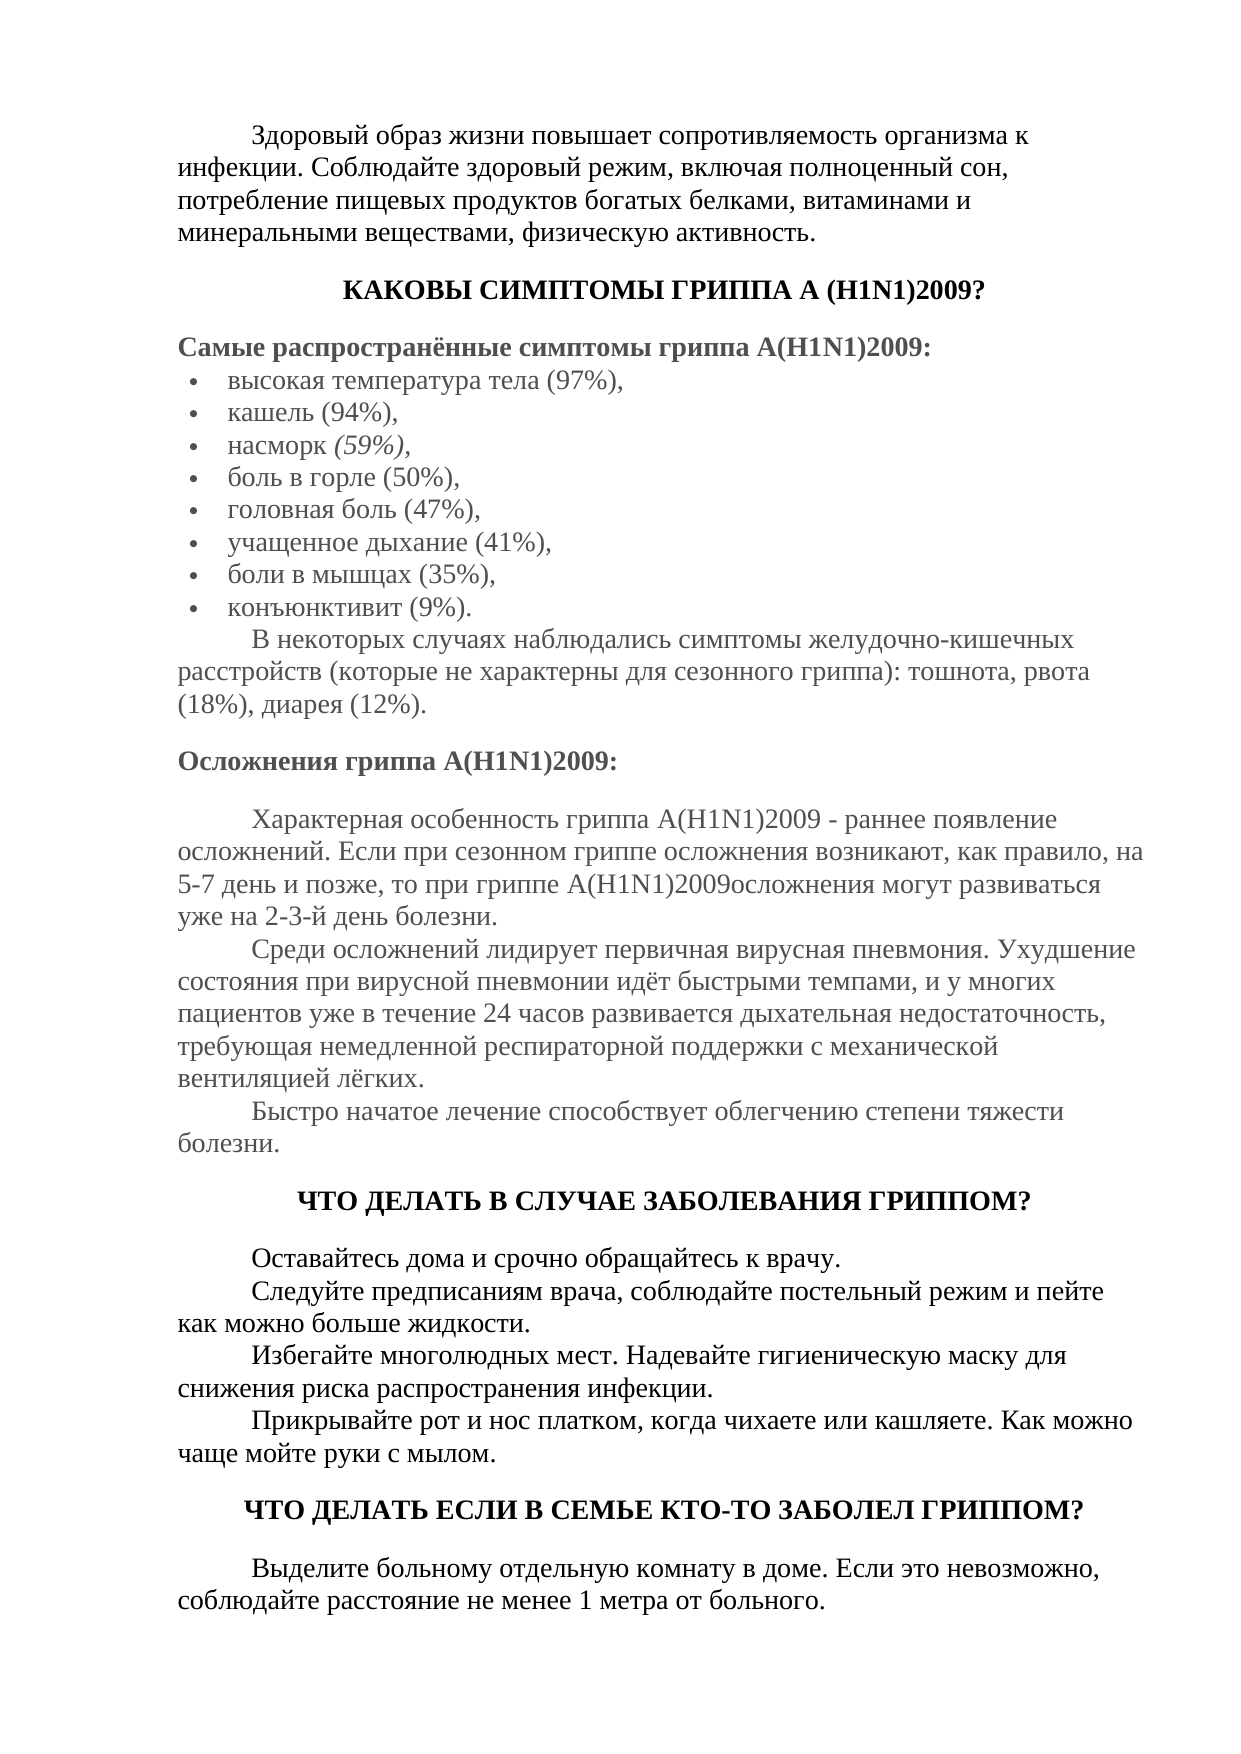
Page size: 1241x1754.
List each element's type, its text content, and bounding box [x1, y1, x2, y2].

text ЧТО ДЕЛАТЬ В СЛУЧАЕ ЗАБОЛЕВАНИЯ ГРИППОМ? [177, 1184, 1152, 1216]
list боли в мышцах (35%), [190, 557, 1127, 590]
text Быстро начатое лечение способствует облегчению степени тяжести болезни. [177, 1094, 1152, 1158]
text Самые распространённые симптомы гриппа А(Н1N1)2009: [177, 331, 1152, 363]
list насморк (59%), [190, 428, 1127, 460]
text Осложнения гриппа А(Н1N1)2009: [177, 744, 1152, 777]
list головная боль (47%), [190, 492, 1127, 525]
list боль в горле (50%), [190, 460, 1127, 492]
text Характерная особенность гриппа А(Н1N1)2009 - раннее появление осложнений. Если при сезонном гриппе осложнения возникают, как правило, на 5-7 день и позже, то при гриппе А(Н1N1)2009осложнения могут развиваться уже на 2-3-й день болезни. [177, 802, 1152, 932]
text Избегайте многолюдных мест. Надевайте гигиеническую маску для снижения риска распространения инфекции. [177, 1338, 1152, 1403]
list кашель (94%), [190, 395, 1127, 428]
text Здоровый образ жизни повышает сопротивляемость организма к инфекции. Соблюдайте здоровый режим, включая полноценный сон, потребление пищевых продуктов богатых белками, витаминами и минеральными веществами, физическую активность. [177, 118, 1152, 248]
text Выделите больному отдельную комнату в доме. Если это невозможно, соблюдайте расстояние не менее 1 метра от больного. [177, 1551, 1152, 1616]
list высокая температура тела (97%), [190, 363, 1127, 395]
text Следуйте предписаниям врача, соблюдайте постельный режим и пейте как можно больше жидкости. [177, 1274, 1152, 1338]
text В некоторых случаях наблюдались симптомы желудочно-кишечных расстройств (которые не характерны для сезонного гриппа): тошнота, рвота (18%), диарея (12%). [177, 622, 1152, 719]
text Прикрывайте рот и нос платком, когда чихаете или кашляете. Как можно чаще мойте руки с мылом. [177, 1403, 1152, 1468]
list учащенное дыхание (41%), [190, 525, 1127, 557]
text КАКОВЫ СИМПТОМЫ ГРИППА А (H1N1)2009? [177, 273, 1152, 305]
list конъюнктивит (9%). [190, 590, 1127, 622]
text ЧТО ДЕЛАТЬ ЕСЛИ В СЕМЬЕ КТО-ТО ЗАБОЛЕЛ ГРИППОМ? [177, 1493, 1152, 1526]
text Среди осложнений лидирует первичная вирусная пневмония. Ухудшение состояния при вирусной пневмонии идёт быстрыми темпами, и у многих пациентов уже в течение 24 часов развивается дыхательная недостаточность, требующая немедленной респираторной поддержки с механической вентиляцией лёгких. [177, 932, 1152, 1094]
text Оставайтесь дома и срочно обращайтесь к врачу. [177, 1241, 1152, 1274]
